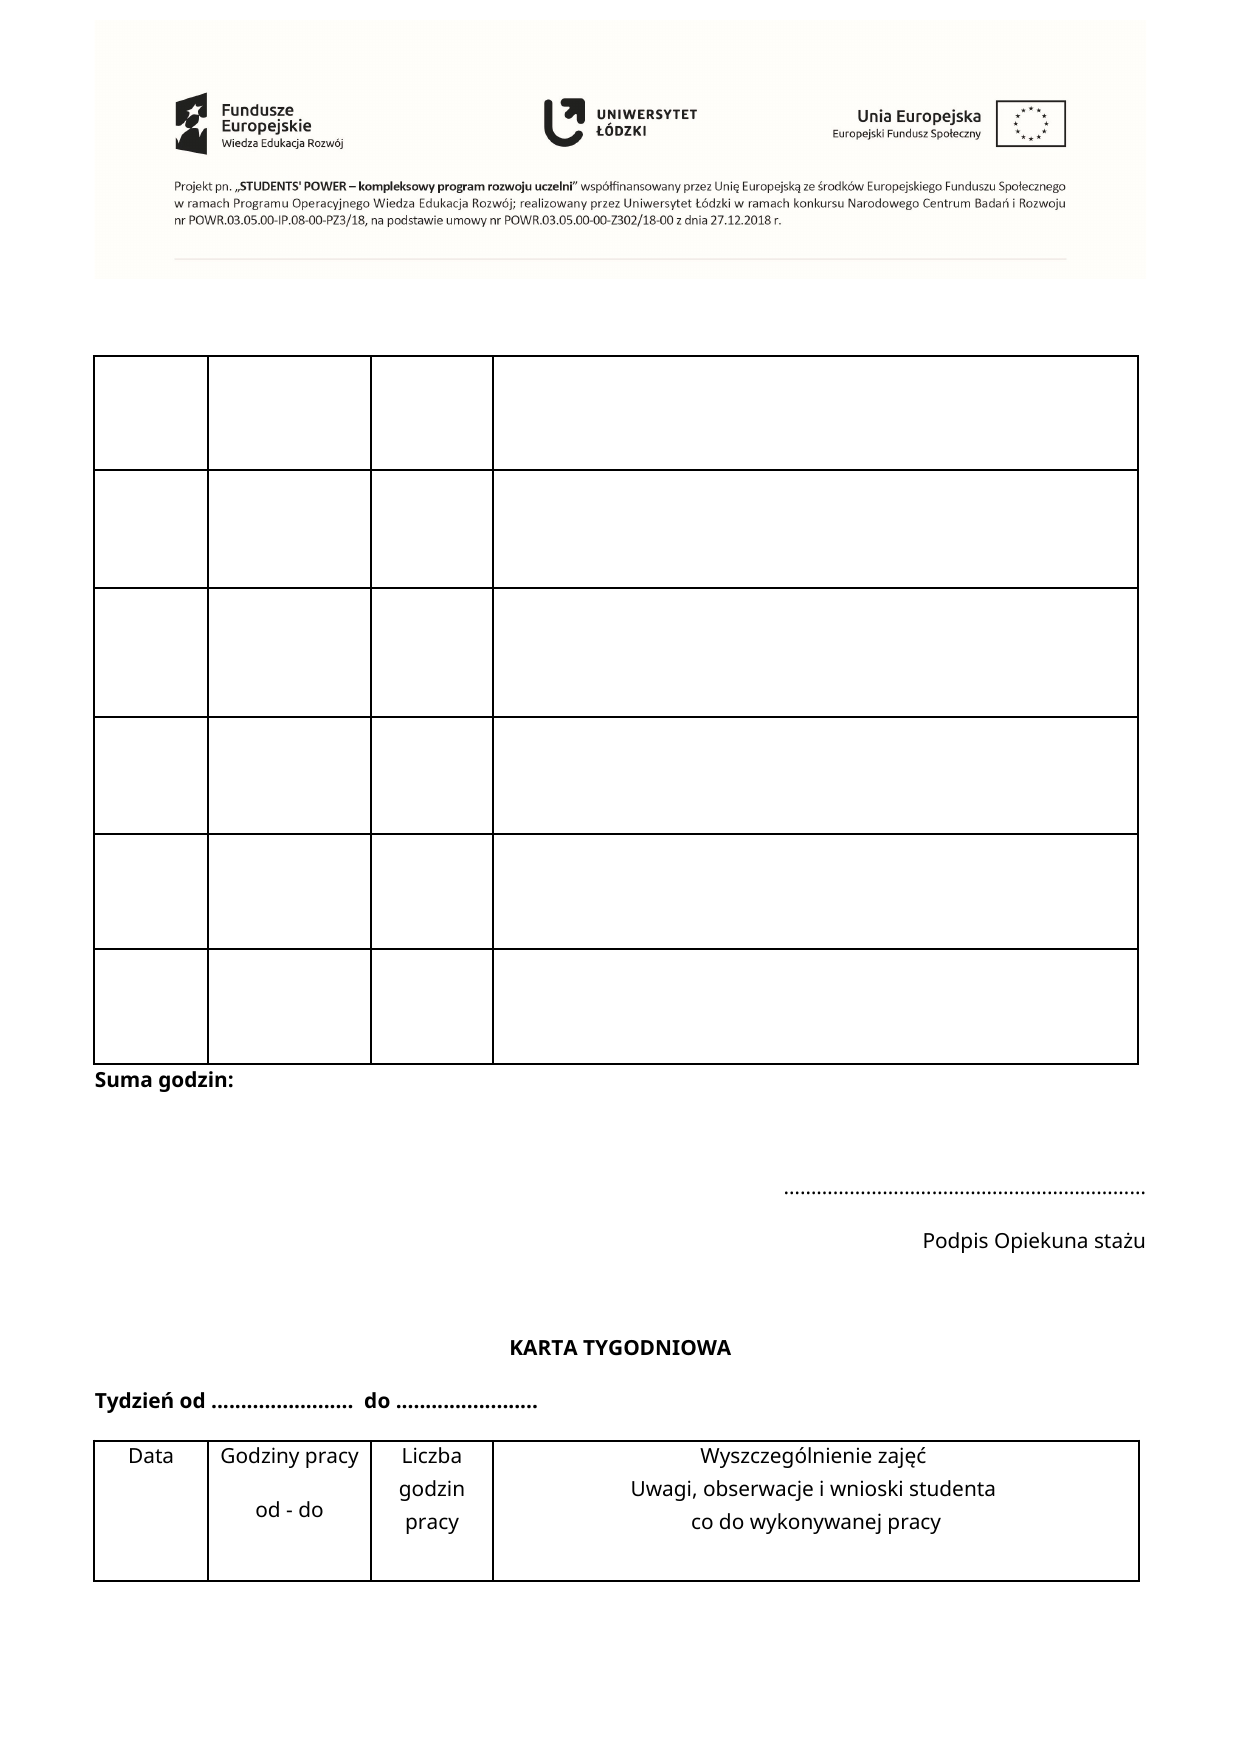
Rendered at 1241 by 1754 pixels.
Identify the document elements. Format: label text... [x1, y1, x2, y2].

table_cell [494, 471, 1137, 587]
table_cell [209, 835, 370, 948]
table_cell [372, 950, 492, 1063]
table_header Godziny pracy od - do [209, 1442, 370, 1580]
table_cell [494, 718, 1137, 833]
picture [94, 20, 1147, 279]
table_cell [494, 589, 1137, 716]
text ………………………………………………………… [94, 1172, 1146, 1201]
table_cell [209, 718, 370, 833]
table_cell [209, 950, 370, 1063]
text KARTA TYGODNIOWA [94, 1333, 1146, 1361]
table_cell [95, 835, 207, 948]
table_cell [494, 357, 1137, 469]
table_header Liczba godzin pracy [372, 1442, 492, 1580]
table_cell [372, 835, 492, 948]
table_cell [95, 950, 207, 1063]
table_cell [95, 357, 207, 469]
table_cell [372, 589, 492, 716]
text Suma godzin: [94, 1065, 1146, 1094]
table_cell [95, 718, 207, 833]
table_cell [209, 471, 370, 587]
table_header Wyszczególnienie zajęć Uwagi, obserwacje i wnioski studenta co do wykonywanej pracy [494, 1442, 1138, 1580]
text Podpis Opiekuna stażu [389, 1226, 1146, 1254]
table_cell [95, 589, 207, 716]
table_header Data [95, 1442, 207, 1580]
table_cell [372, 718, 492, 833]
table_cell [372, 471, 492, 587]
table_cell [209, 589, 370, 716]
table_cell [372, 357, 492, 469]
table_cell [494, 950, 1137, 1063]
table_cell [494, 835, 1137, 948]
text Tydzień od ........................ do ........................ [94, 1386, 1146, 1414]
table_cell [209, 357, 370, 469]
table_cell [95, 471, 207, 587]
